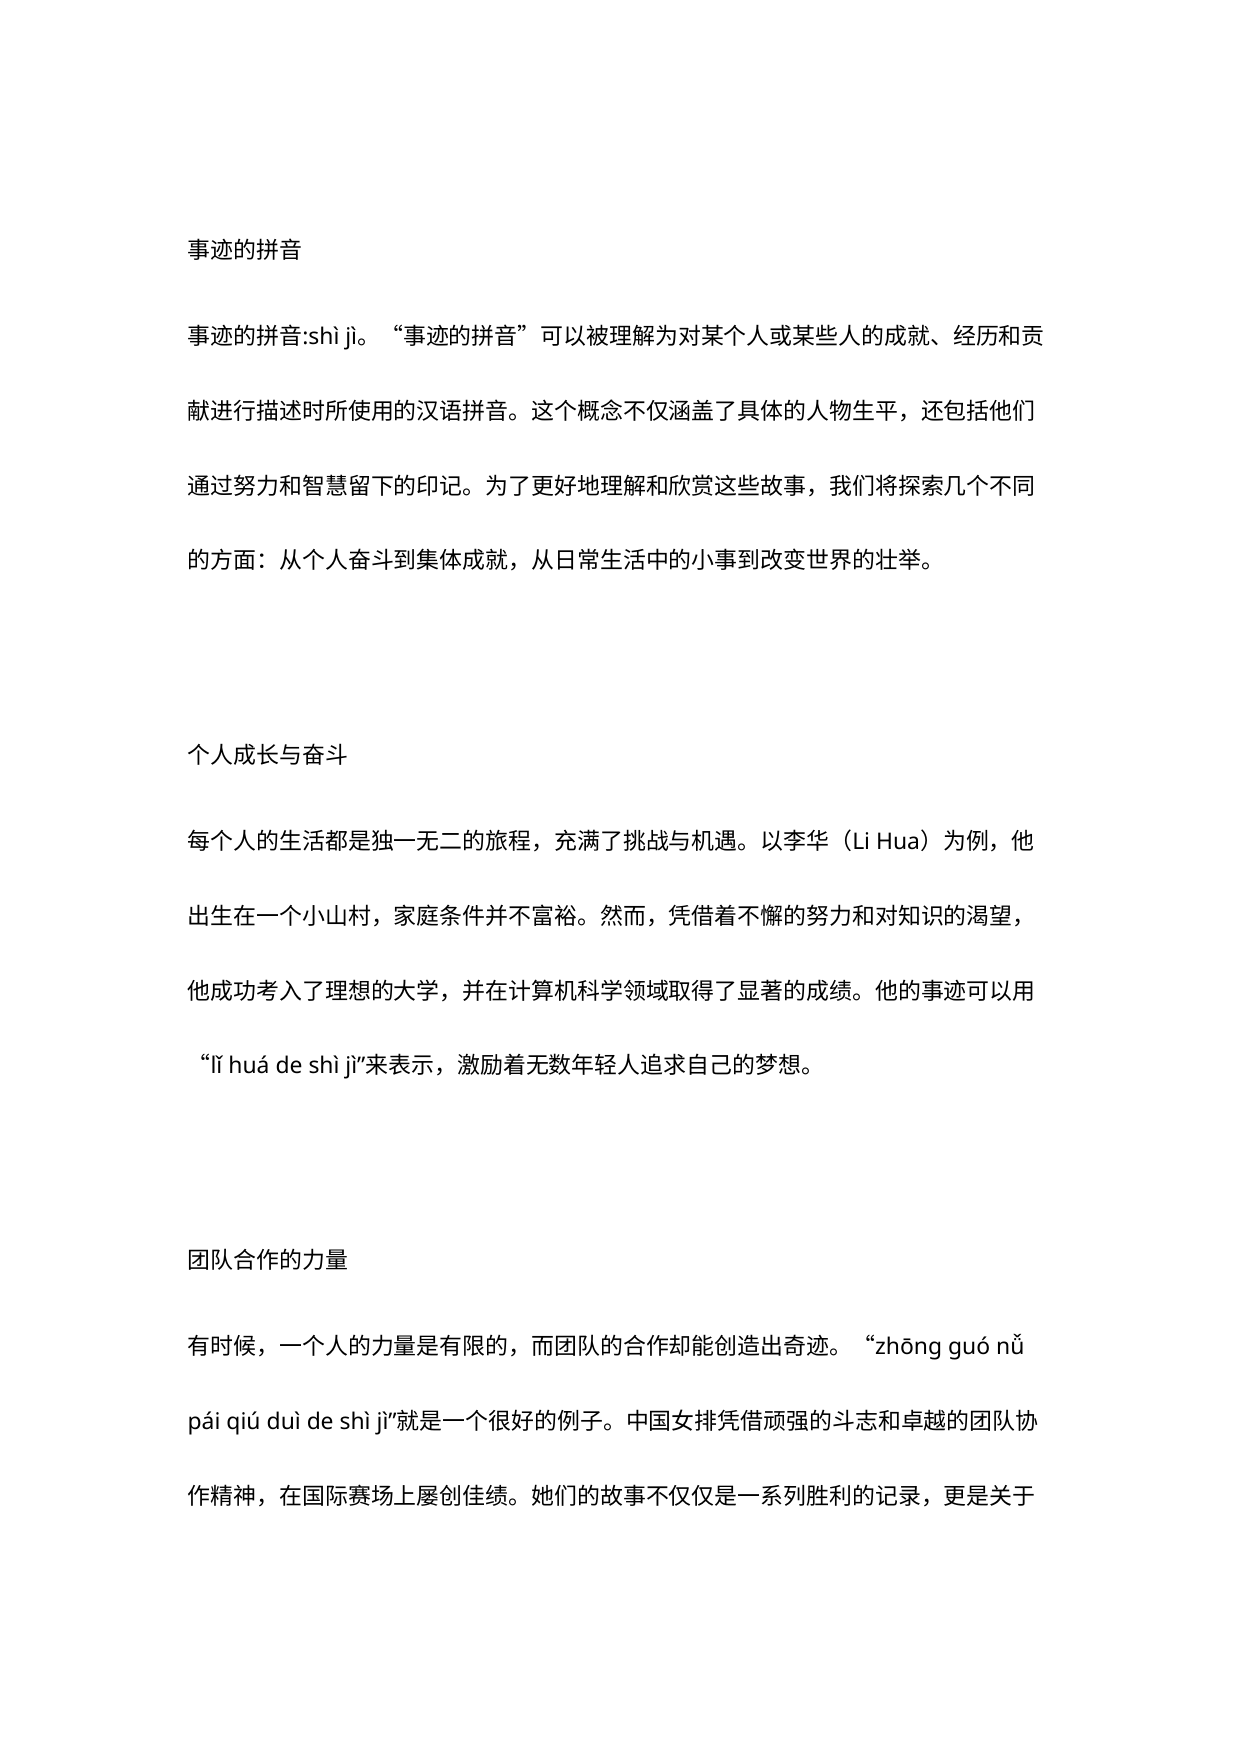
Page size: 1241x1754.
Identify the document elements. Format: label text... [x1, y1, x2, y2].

text 团队合作的力量 [187, 1226, 1053, 1291]
text 每个人的生活都是独一无二的旅程，充满了挑战与机遇。以李华（Li Hua）为例，他出生在一个小山村，家庭条件并不富裕。然而，凭借着不懈的努力和对知识的渴望，他成功考入了理想的大学，并在计算机科学领域取得了显著的成绩。他的事迹可以用“lǐ huá de shì jì”来表示，激励着无数年轻人追求自己的梦想。 [187, 807, 1053, 1096]
text 事迹的拼音:shì jì。“事迹的拼音”可以被理解为对某个人或某些人的成就、经历和贡献进行描述时所使用的汉语拼音。这个概念不仅涵盖了具体的人物生平，还包括他们通过努力和智慧留下的印记。为了更好地理解和欣赏这些故事，我们将探索几个不同的方面：从个人奋斗到集体成就，从日常生活中的小事到改变世界的壮举。 [187, 302, 1053, 591]
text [187, 1312, 1053, 1527]
text 事迹的拼音 [187, 216, 1053, 281]
text 个人成长与奋斗 [187, 721, 1053, 786]
